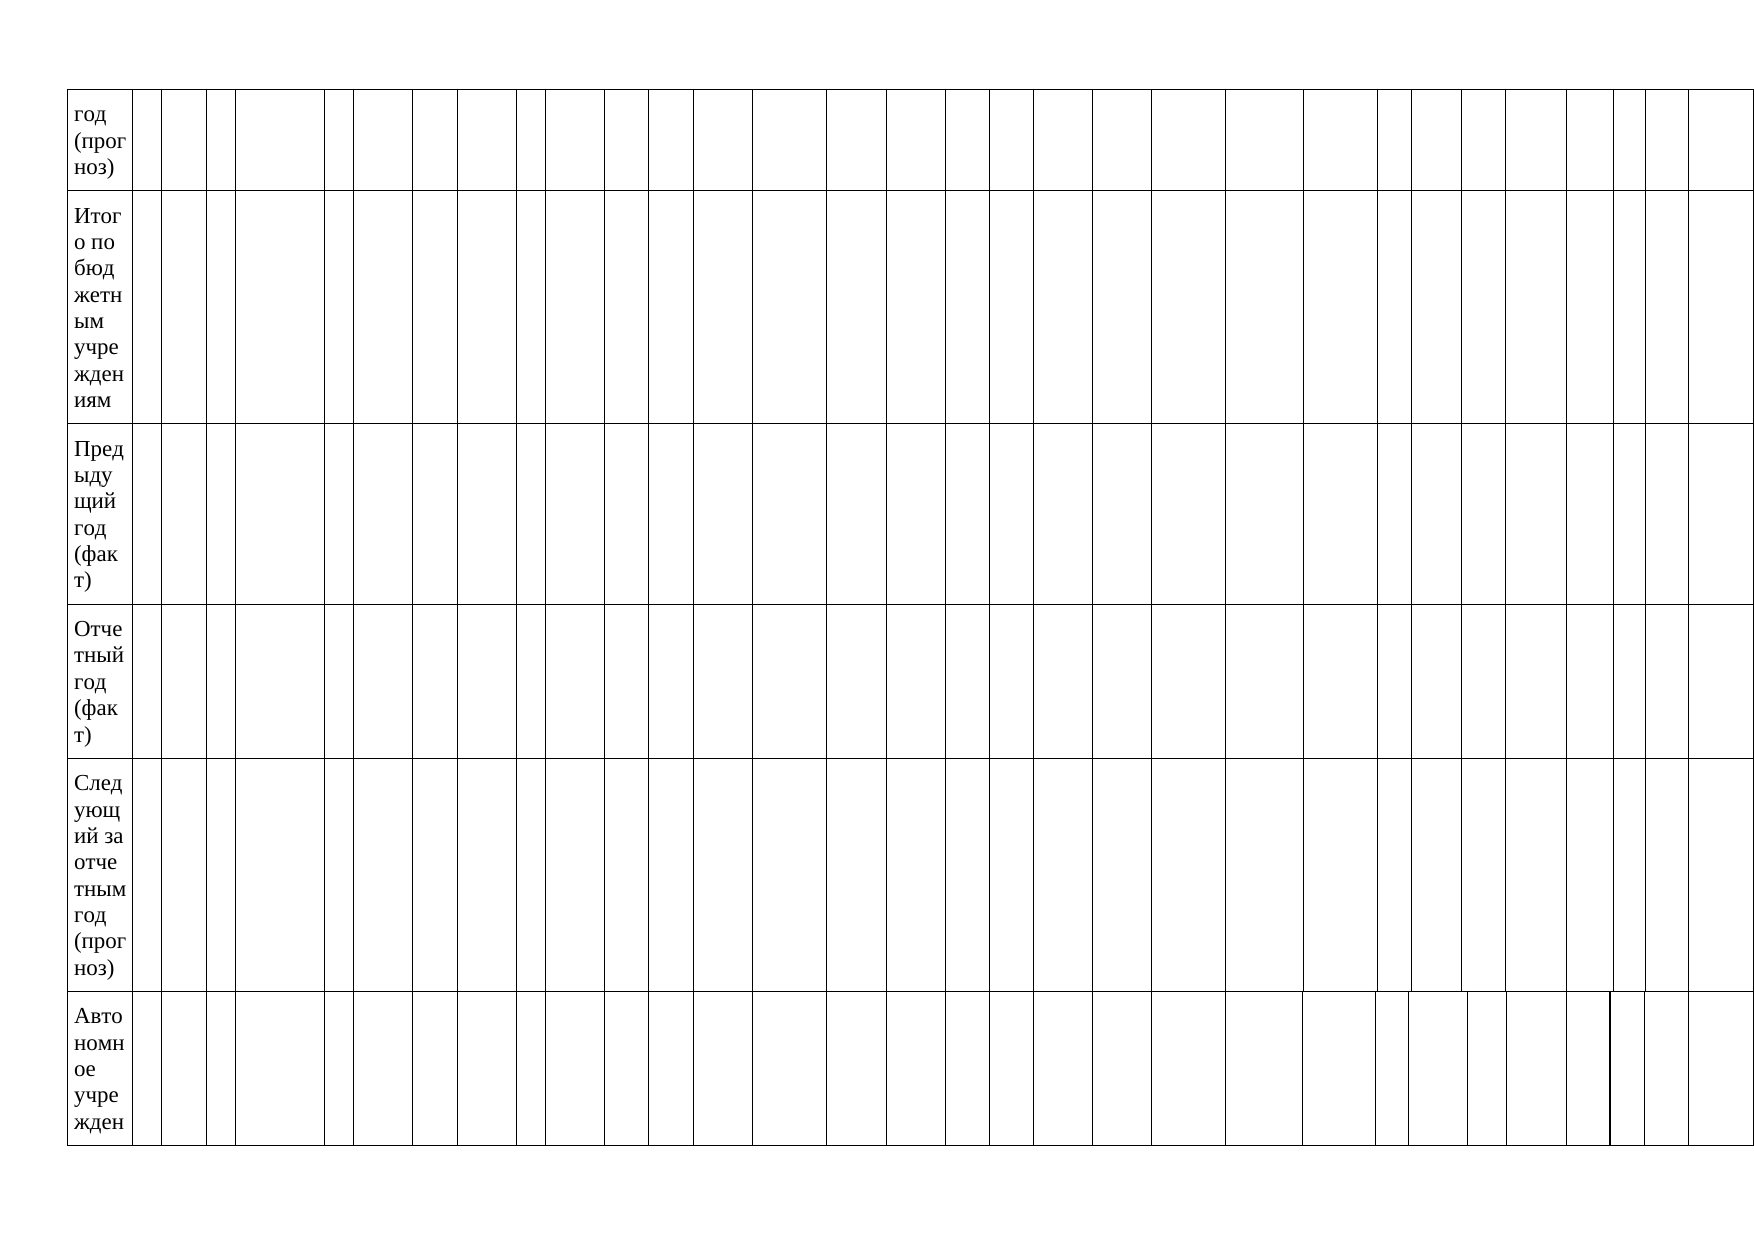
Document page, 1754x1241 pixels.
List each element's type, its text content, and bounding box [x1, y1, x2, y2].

table_cell [1689, 424, 1753, 603]
table_cell [827, 992, 886, 1145]
table_cell [133, 759, 161, 991]
table_cell [1378, 90, 1411, 190]
table_cell [546, 191, 604, 423]
table_cell [649, 424, 693, 603]
table_cell [605, 605, 648, 758]
table_cell [1646, 605, 1688, 758]
table_cell [990, 424, 1033, 603]
table_cell [1152, 191, 1225, 423]
table_cell [1462, 90, 1505, 190]
table_cell [1507, 992, 1566, 1145]
table_cell [1412, 759, 1461, 991]
table_cell [605, 424, 648, 603]
table_cell [1378, 605, 1411, 758]
table_cell [946, 992, 989, 1145]
table_cell [1034, 992, 1092, 1145]
table_cell [1506, 759, 1566, 991]
table_cell [354, 992, 412, 1145]
table_cell [1412, 424, 1461, 603]
table_cell [1152, 90, 1225, 190]
table_cell [162, 90, 206, 190]
table_cell [605, 992, 648, 1145]
table_cell [827, 90, 886, 190]
table_cell [1093, 605, 1151, 758]
table_cell [413, 759, 457, 991]
table_cell [1378, 759, 1411, 991]
table_cell [458, 90, 516, 190]
table_cell [1303, 992, 1375, 1145]
table_cell [1226, 992, 1302, 1145]
table_cell [1304, 759, 1377, 991]
table_cell [694, 992, 752, 1145]
table_cell [207, 191, 235, 423]
table_cell [1645, 992, 1688, 1145]
table_cell [827, 191, 886, 423]
table_cell [546, 759, 604, 991]
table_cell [68, 992, 132, 1145]
table_cell [827, 759, 886, 991]
table_cell [236, 605, 324, 758]
table_cell [325, 90, 353, 190]
table_cell [1689, 605, 1753, 758]
table_cell [1152, 424, 1225, 603]
table_cell [413, 424, 457, 603]
table_cell [946, 605, 989, 758]
table_cell [1567, 191, 1613, 423]
table_cell [413, 90, 457, 190]
table_cell [753, 424, 826, 603]
table_cell [753, 191, 826, 423]
table_cell [517, 992, 545, 1145]
table_cell [1506, 605, 1566, 758]
table_cell [990, 992, 1033, 1145]
table_cell [649, 90, 693, 190]
table_cell [1567, 90, 1613, 190]
table_cell [1226, 424, 1303, 603]
table_cell [887, 191, 945, 423]
table_cell [605, 191, 648, 423]
table_cell [694, 191, 752, 423]
table_cell [753, 992, 826, 1145]
table_cell [1506, 191, 1566, 423]
table_cell [207, 759, 235, 991]
table_cell [1304, 424, 1377, 603]
table_cell [1646, 191, 1688, 423]
table_cell [1034, 424, 1092, 603]
table_cell [325, 992, 353, 1145]
table_cell [1093, 992, 1151, 1145]
table_cell [162, 191, 206, 423]
table_cell [517, 759, 545, 991]
table_cell [1226, 191, 1303, 423]
table_cell Следующий за отчетным год (прогноз) [68, 759, 132, 991]
table_cell [1689, 90, 1753, 190]
table_cell [1462, 191, 1505, 423]
table_cell [354, 424, 412, 603]
table_cell [753, 759, 826, 991]
table_cell [1567, 992, 1609, 1145]
table_cell [1614, 605, 1645, 758]
table_cell [458, 759, 516, 991]
table_cell [694, 90, 752, 190]
table_cell [827, 424, 886, 603]
table_cell [517, 605, 545, 758]
table_cell [236, 424, 324, 603]
table_cell [517, 424, 545, 603]
table_cell [325, 191, 353, 423]
table_cell [1611, 992, 1644, 1145]
table_cell [413, 605, 457, 758]
table_cell [1034, 759, 1092, 991]
table_cell [413, 992, 457, 1145]
table_cell [1034, 605, 1092, 758]
table_cell [1378, 191, 1411, 423]
table_cell [236, 759, 324, 991]
table_cell [753, 605, 826, 758]
table_cell [649, 605, 693, 758]
table_cell [1226, 605, 1303, 758]
table_cell [1412, 191, 1461, 423]
table_cell [1614, 759, 1645, 991]
table_cell [133, 605, 161, 758]
table_cell [1378, 424, 1411, 603]
table_cell [1689, 759, 1753, 991]
table_cell [458, 992, 516, 1145]
table_cell [1462, 759, 1505, 991]
table_cell [517, 191, 545, 423]
table_cell [133, 992, 161, 1145]
table_cell [354, 191, 412, 423]
table_cell [887, 605, 945, 758]
table_cell [458, 605, 516, 758]
table_cell [694, 605, 752, 758]
table_cell [1412, 90, 1461, 190]
table_cell [133, 90, 161, 190]
table_cell [887, 759, 945, 991]
table_cell [1614, 90, 1645, 190]
table_cell [946, 191, 989, 423]
table_cell [1304, 90, 1377, 190]
table_cell [546, 605, 604, 758]
table_cell [990, 90, 1033, 190]
table_cell [236, 90, 324, 190]
table_cell [649, 992, 693, 1145]
table_cell [827, 605, 886, 758]
table_cell [946, 759, 989, 991]
table_cell [990, 759, 1033, 991]
table_cell [1614, 191, 1645, 423]
table_cell [354, 605, 412, 758]
table_cell [946, 424, 989, 603]
table_cell Отчетный год (факт) [68, 605, 132, 758]
table_cell [946, 90, 989, 190]
table_cell [1093, 424, 1151, 603]
table_cell [1409, 992, 1467, 1145]
table_cell [1093, 191, 1151, 423]
table_cell [694, 759, 752, 991]
table_cell [1034, 191, 1092, 423]
table_cell [325, 605, 353, 758]
table_cell [1304, 191, 1377, 423]
table_cell [1689, 992, 1753, 1145]
table_cell [1093, 759, 1151, 991]
table_cell [1506, 90, 1566, 190]
table_cell [694, 424, 752, 603]
table_cell [990, 605, 1033, 758]
table_cell [649, 759, 693, 991]
table_cell Итого по бюджетным учреждениям [68, 191, 132, 423]
table_cell [546, 424, 604, 603]
table_cell [1376, 992, 1408, 1145]
table_cell Предыдущий год (факт) [68, 424, 132, 603]
table_cell [649, 191, 693, 423]
table_cell [413, 191, 457, 423]
table_cell [162, 992, 206, 1145]
table_cell [1567, 605, 1613, 758]
table_cell [1226, 90, 1303, 190]
table_cell [517, 90, 545, 190]
table_cell [753, 90, 826, 190]
table_cell [1304, 605, 1377, 758]
table_cell [1152, 992, 1225, 1145]
table_cell [990, 191, 1033, 423]
table_cell [1646, 90, 1688, 190]
table_cell [207, 605, 235, 758]
table_cell [1646, 759, 1688, 991]
table_cell [162, 759, 206, 991]
table_cell [1034, 90, 1092, 190]
table_cell [887, 90, 945, 190]
table_cell [1614, 424, 1645, 603]
table_cell [162, 605, 206, 758]
table_cell [325, 424, 353, 603]
table_cell [1152, 759, 1225, 991]
table_cell [162, 424, 206, 603]
table_cell [354, 90, 412, 190]
table_cell [1226, 759, 1303, 991]
table_cell [1412, 605, 1461, 758]
table_cell [133, 424, 161, 603]
table_cell [1567, 424, 1613, 603]
table_cell [236, 992, 324, 1145]
table_cell [546, 90, 604, 190]
table_cell [546, 992, 604, 1145]
table_cell [1093, 90, 1151, 190]
table_cell [605, 90, 648, 190]
table_cell [207, 90, 235, 190]
table_cell [887, 424, 945, 603]
table_cell [236, 191, 324, 423]
table_cell [1506, 424, 1566, 603]
table_cell [458, 191, 516, 423]
table_cell [325, 759, 353, 991]
table_cell [1646, 424, 1688, 603]
table_cell [1689, 191, 1753, 423]
table_cell [207, 424, 235, 603]
table_cell [133, 191, 161, 423]
table_cell [887, 992, 945, 1145]
table_cell [458, 424, 516, 603]
table_cell [1152, 605, 1225, 758]
table_cell [1462, 605, 1505, 758]
table_cell [1567, 759, 1613, 991]
table_cell [1462, 424, 1505, 603]
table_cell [68, 90, 132, 190]
table_cell [1468, 992, 1506, 1145]
table_cell [354, 759, 412, 991]
table_cell [605, 759, 648, 991]
table_cell [207, 992, 235, 1145]
